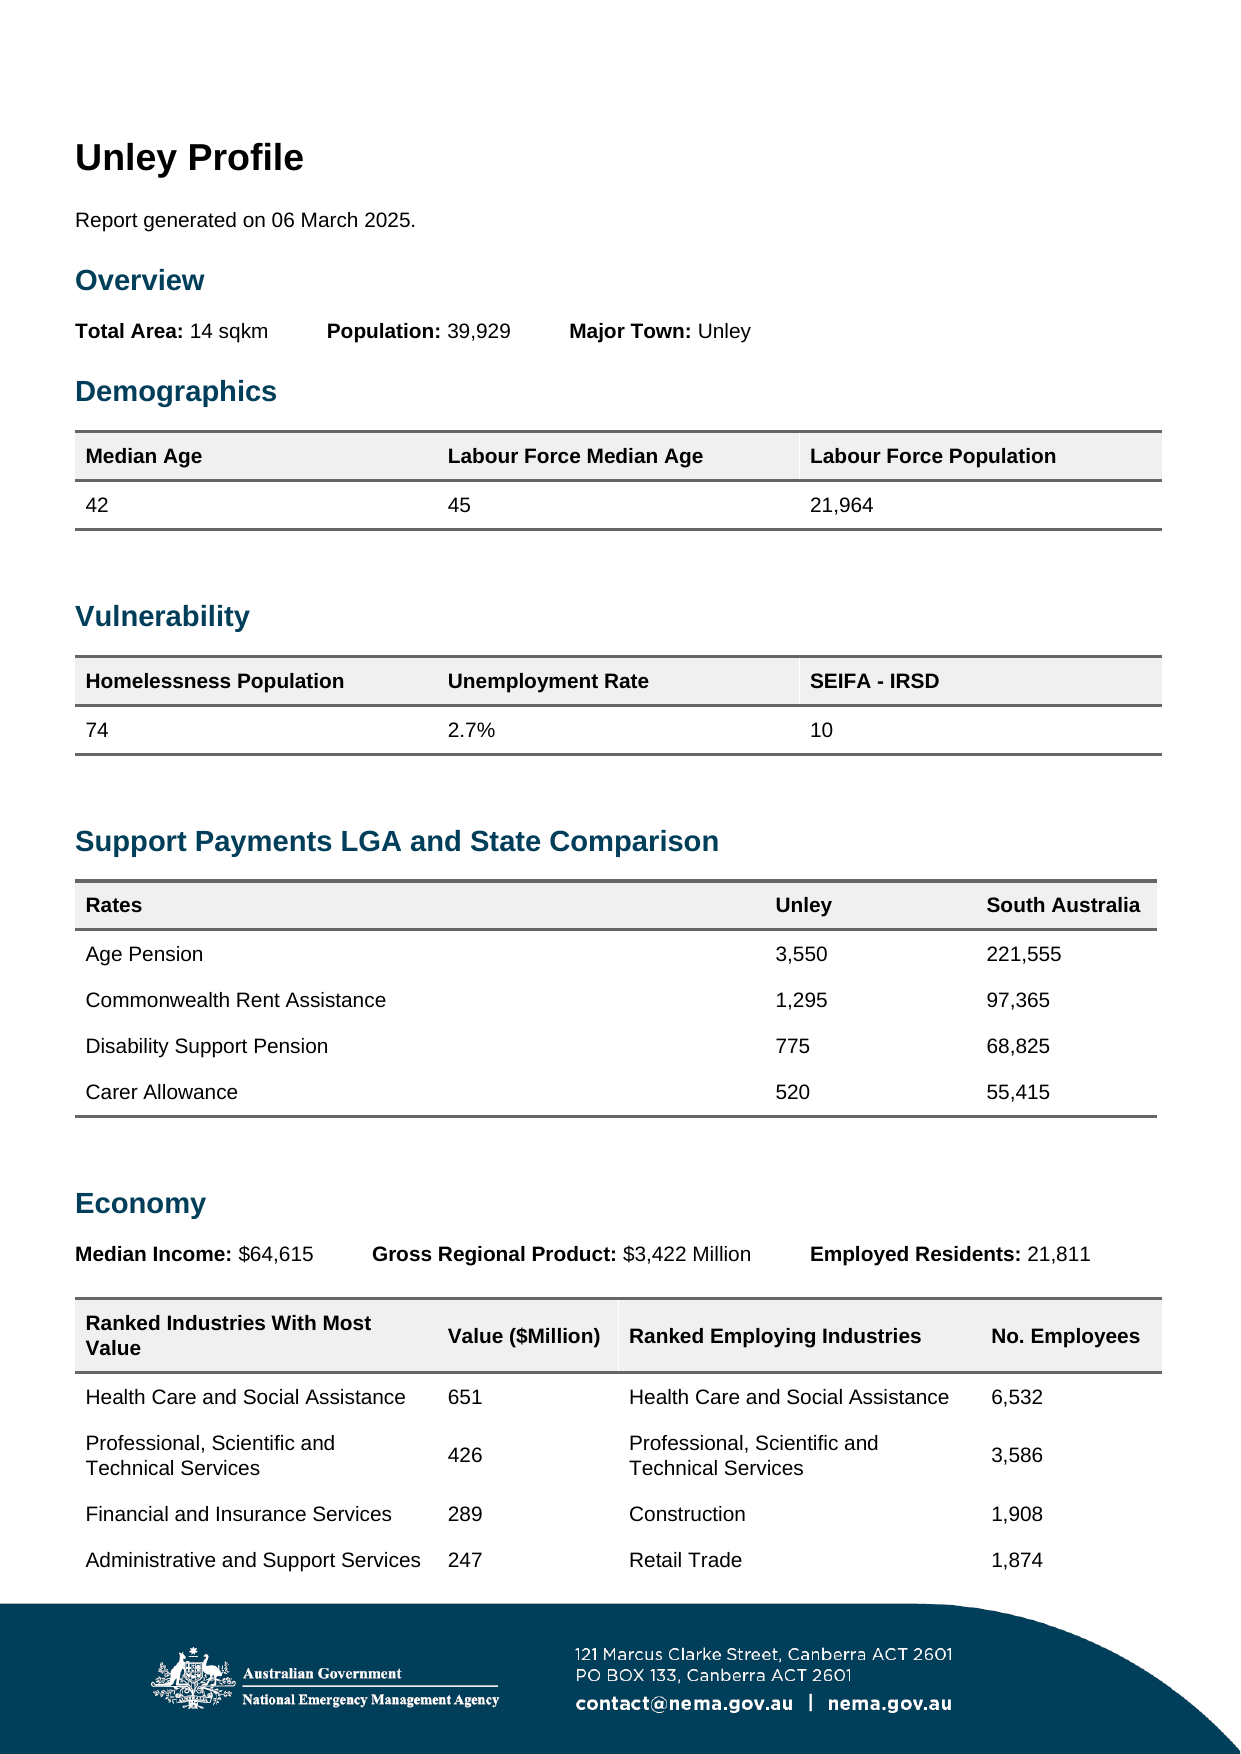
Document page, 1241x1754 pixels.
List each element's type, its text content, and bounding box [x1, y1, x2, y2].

table_cell 68,825 [976, 1023, 1157, 1069]
table_header Unemployment Rate [437, 658, 799, 704]
table_header Unley [765, 883, 976, 928]
picture [0, 0, 1241, 1750]
table_cell 3,550 [765, 931, 976, 977]
picture [853, 1700, 867, 1709]
table_cell 2.7% [437, 707, 799, 753]
picture [152, 1654, 207, 1708]
picture [469, 1698, 484, 1704]
subtitle Demographics [75, 374, 1165, 408]
table_cell Age Pension [75, 931, 765, 977]
picture [632, 1700, 639, 1709]
subtitle Support Payments LGA and State Comparison [75, 824, 1165, 857]
table_header Labour Force Population [800, 433, 1162, 479]
picture [713, 1700, 720, 1709]
subtitle Vulnerability [75, 599, 1165, 633]
table_cell Carer Allowance [75, 1069, 765, 1115]
table_header Value ($Million) [437, 1300, 618, 1371]
table_cell 1,295 [765, 977, 976, 1023]
table_cell 1,908 [981, 1491, 1162, 1537]
table_cell Disability Support Pension [75, 1023, 765, 1069]
table_header Ranked Industries With Most Value [75, 1300, 437, 1371]
table_header SEIFA - IRSD [800, 658, 1162, 704]
picture [198, 1682, 207, 1693]
picture [192, 1659, 222, 1693]
table_cell 1,874 [981, 1537, 1162, 1582]
table_header South Australia [976, 883, 1157, 928]
picture [262, 1695, 267, 1704]
picture [902, 1700, 911, 1709]
table_cell Health Care and Social Assistance [619, 1374, 981, 1420]
table_cell 775 [765, 1023, 976, 1069]
picture [348, 1698, 356, 1704]
table_header Median Age [75, 433, 437, 479]
picture [622, 1700, 629, 1709]
picture [161, 1690, 171, 1696]
picture [872, 1700, 879, 1709]
table_cell 45 [437, 482, 799, 528]
picture [773, 1700, 779, 1709]
picture [889, 1700, 897, 1712]
picture [784, 1700, 791, 1709]
table_cell Retail Trade [619, 1537, 981, 1582]
table_cell Commonwealth Rent Assistance [75, 977, 765, 1023]
table_header No. Employees [981, 1300, 1162, 1371]
picture [743, 1700, 752, 1709]
table_cell 289 [437, 1491, 618, 1537]
table_cell 6,532 [981, 1374, 1162, 1420]
table_cell 221,555 [976, 931, 1157, 977]
picture [643, 1697, 648, 1709]
table_header Homelessness Population [75, 658, 437, 704]
picture [601, 1700, 609, 1709]
table_cell Professional, Scientific and Technical Services [619, 1420, 981, 1491]
table_cell Professional, Scientific and Technical Services [75, 1420, 437, 1491]
table_cell 651 [437, 1374, 618, 1420]
picture [223, 1678, 235, 1683]
table_cell 55,415 [976, 1069, 1157, 1115]
subtitle Overview [75, 263, 1165, 297]
picture [588, 1700, 597, 1709]
table_cell 74 [75, 707, 437, 753]
table_cell Financial and Insurance Services [75, 1491, 437, 1537]
picture [408, 1698, 413, 1707]
picture [830, 1700, 837, 1709]
table_header Rates [75, 883, 765, 928]
table_header Labour Force Median Age [437, 433, 799, 479]
picture [415, 1698, 423, 1704]
table_cell 97,365 [976, 977, 1157, 1023]
picture [430, 1698, 437, 1704]
picture [247, 1669, 252, 1678]
table_cell Administrative and Support Services [75, 1537, 437, 1582]
picture [914, 1700, 922, 1709]
table_cell 42 [75, 482, 437, 528]
picture [841, 1700, 849, 1708]
subtitle Economy [75, 1186, 1165, 1219]
table_cell 3,586 [981, 1420, 1162, 1491]
picture [730, 1700, 739, 1711]
picture [755, 1700, 762, 1709]
table_cell Health Care and Social Assistance [75, 1374, 437, 1420]
table_cell 10 [800, 707, 1162, 753]
picture [577, 1700, 584, 1709]
picture [932, 1700, 938, 1709]
picture [612, 1697, 617, 1709]
picture [682, 1700, 690, 1708]
table_header Ranked Employing Industries [619, 1300, 981, 1371]
table_cell 520 [765, 1069, 976, 1115]
table_cell 247 [437, 1537, 618, 1582]
subtitle Unley Profile [75, 135, 1165, 178]
picture [695, 1700, 709, 1709]
picture [671, 1700, 678, 1709]
table_cell 426 [437, 1420, 618, 1491]
table_cell 21,964 [800, 482, 1162, 528]
table_cell Construction [619, 1491, 981, 1537]
